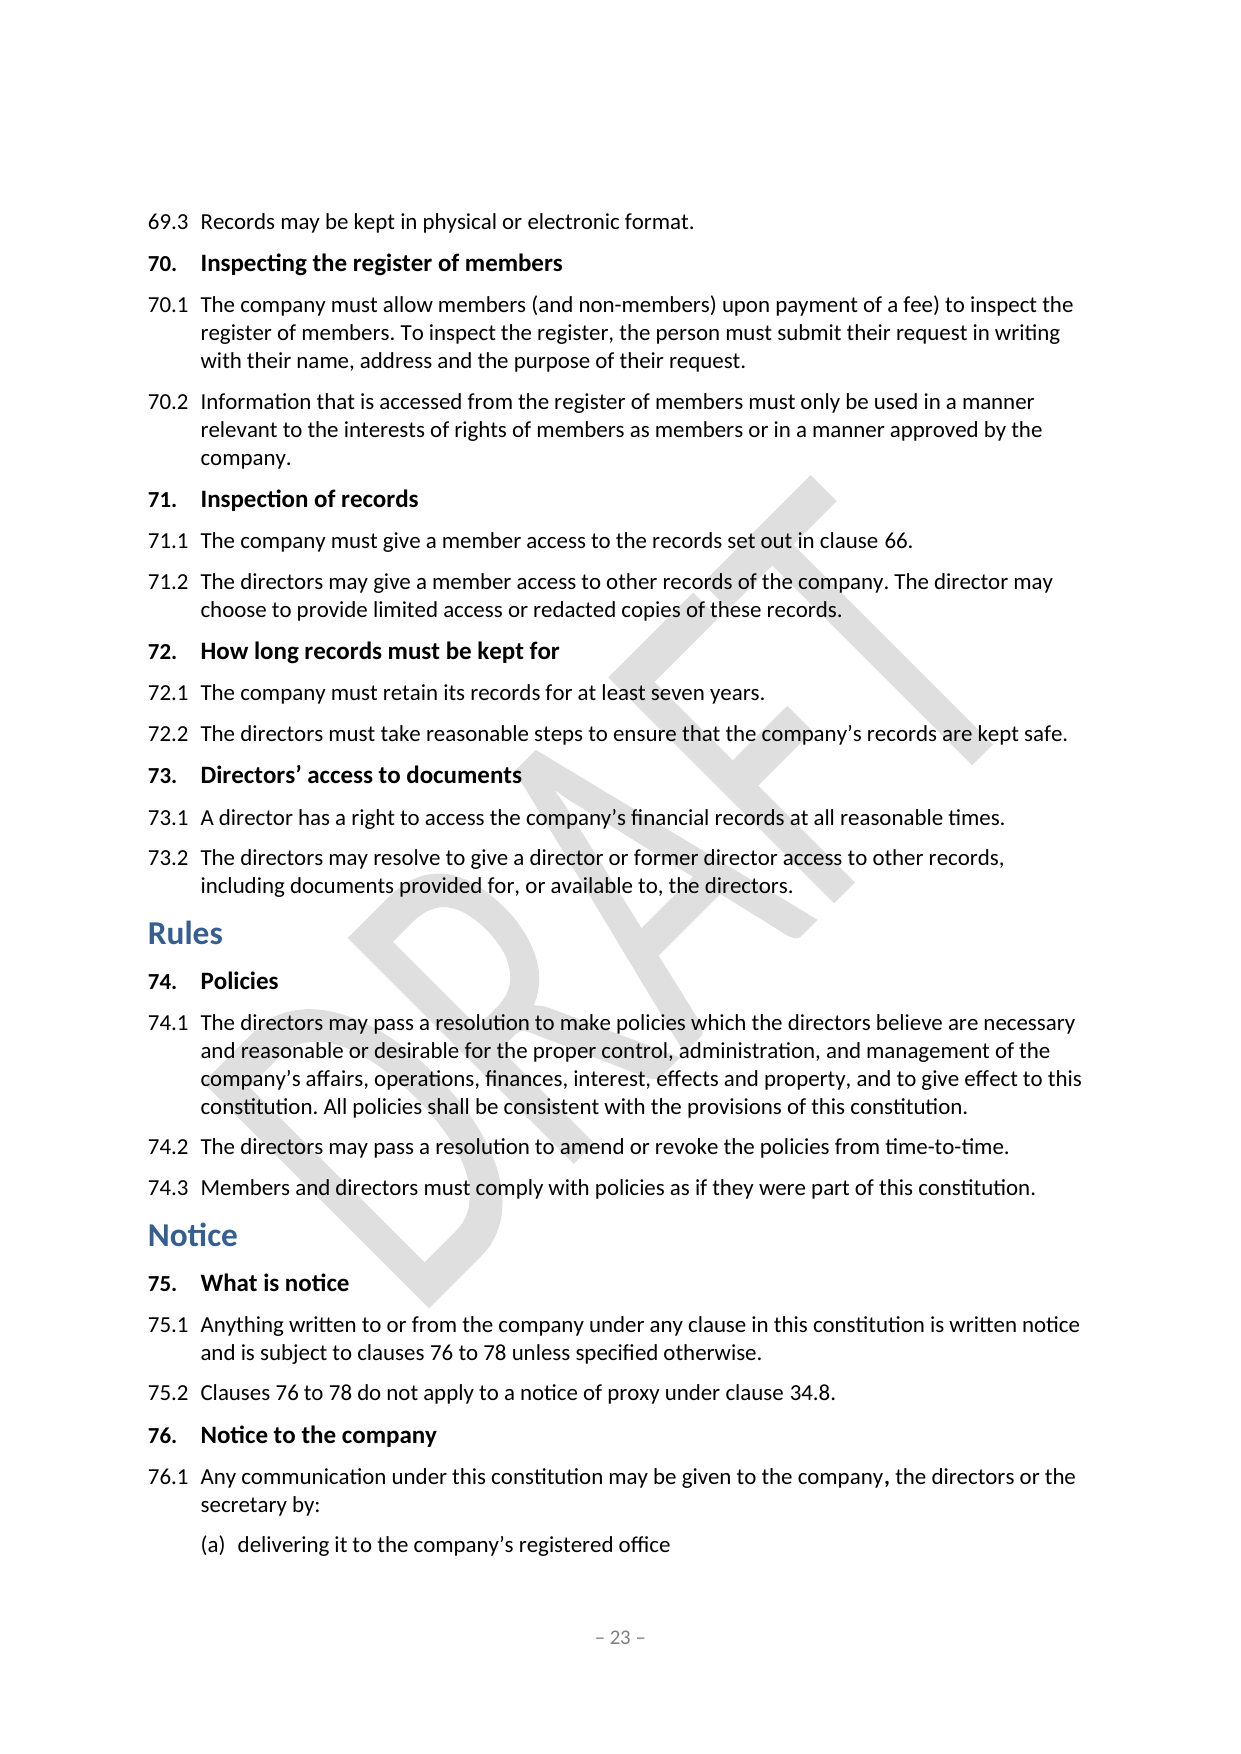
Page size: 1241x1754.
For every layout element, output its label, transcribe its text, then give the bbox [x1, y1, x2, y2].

list What is notice [148, 1267, 1092, 1297]
list The directors may pass a resolution to make policies which the directors believe are necessary and reasonable or desirable for the proper control, administration, and management of the company’s affairs, operations, finances, interest, effects and property, and to give effect to this constitution. All policies shall be consistent with the provisions of this constitution. [148, 1008, 1092, 1120]
list Information that is accessed from the register of members must only be used in a manner relevant to the interests of rights of members as members or in a manner approved by the company. [148, 387, 1092, 471]
list Clauses 75 to 77 do not apply to a notice of proxy under clause 34.8. [148, 1378, 1092, 1406]
subtitle Notice [148, 1213, 1092, 1254]
list A director has a right to access the company’s financial records at all reasonable times. [148, 803, 1092, 831]
list Inspecting the register of members [148, 247, 1092, 278]
list Members and directors must comply with policies as if they were part of this constitution. [148, 1173, 1092, 1201]
list Anything written to or from the company under any clause in this constitution is written notice and is subject to clauses 75 to 77 unless specified otherwise. [148, 1310, 1092, 1366]
list delivering it to the company’s registered office [200, 1530, 1092, 1558]
list The company must allow members (and non-members) upon payment of a fee) to inspect the register of members. To inspect the register, the person must submit their request in writing with their name, address and the purpose of their request. [148, 290, 1092, 374]
list How long records must be kept for [148, 636, 1092, 666]
list Notice to the company [148, 1419, 1092, 1449]
list Any communication under this constitution may be given to the company, the directors or the secretary by: [148, 1462, 1092, 1518]
list The directors must take reasonable steps to ensure that the company’s records are kept safe. [148, 719, 1092, 747]
subtitle Rules [148, 912, 1092, 952]
list The company must retain its records for at least seven years. [148, 678, 1092, 707]
list The company must give a member access to the records set out in clause 66. [148, 526, 1092, 554]
list Records may be kept in physical or electronic format. [148, 207, 1092, 235]
list Policies [148, 965, 1092, 995]
list The directors may resolve to give a director or former director access to other records, including documents provided for, or available to, the directors. [148, 843, 1092, 899]
list Directors’ access to documents [148, 759, 1092, 790]
list Inspection of records [148, 483, 1092, 514]
list The directors may give a member access to other records of the company. The director may choose to provide limited access or redacted copies of these records. [148, 567, 1092, 623]
list The directors may pass a resolution to amend or revoke the policies from time-to-time. [148, 1132, 1092, 1161]
